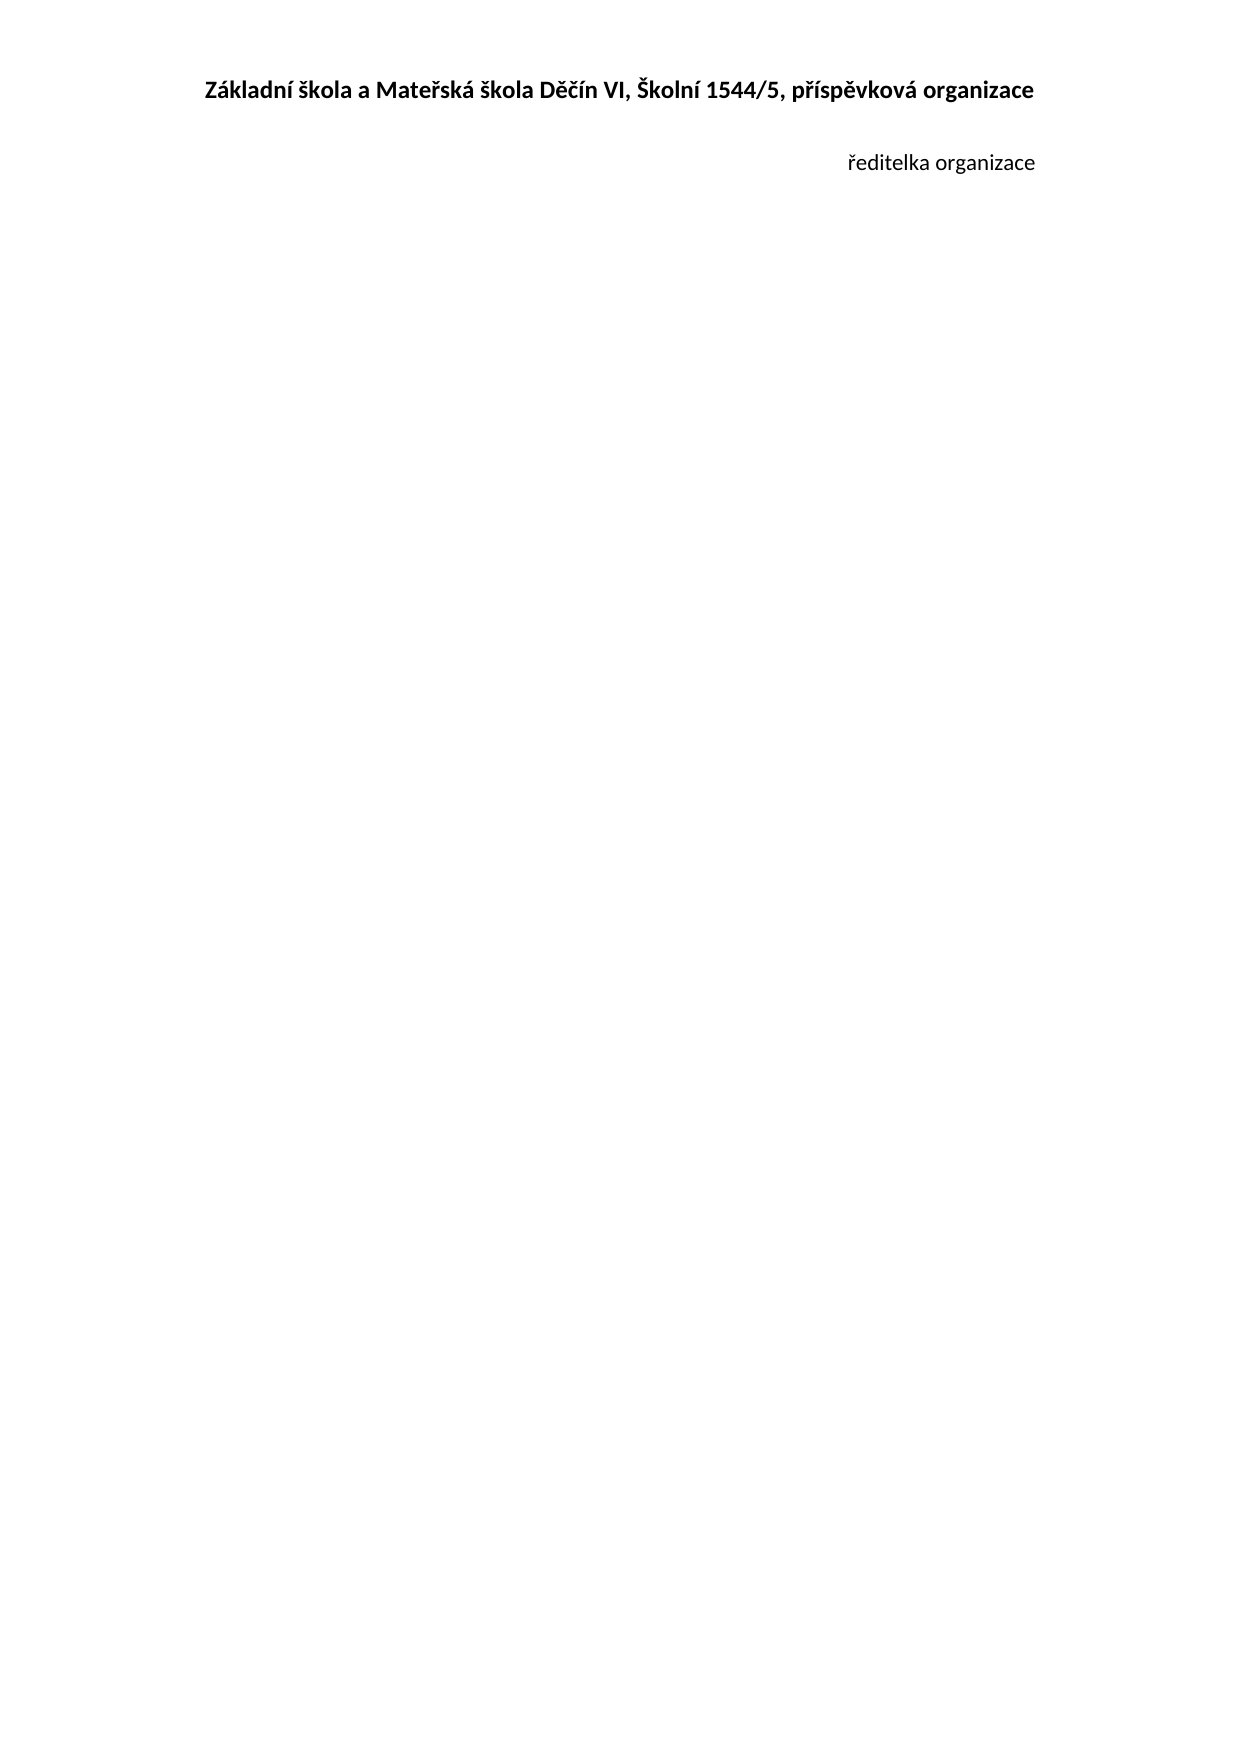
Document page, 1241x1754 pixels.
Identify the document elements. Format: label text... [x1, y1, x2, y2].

text ředitelka organizace [148, 148, 1093, 176]
